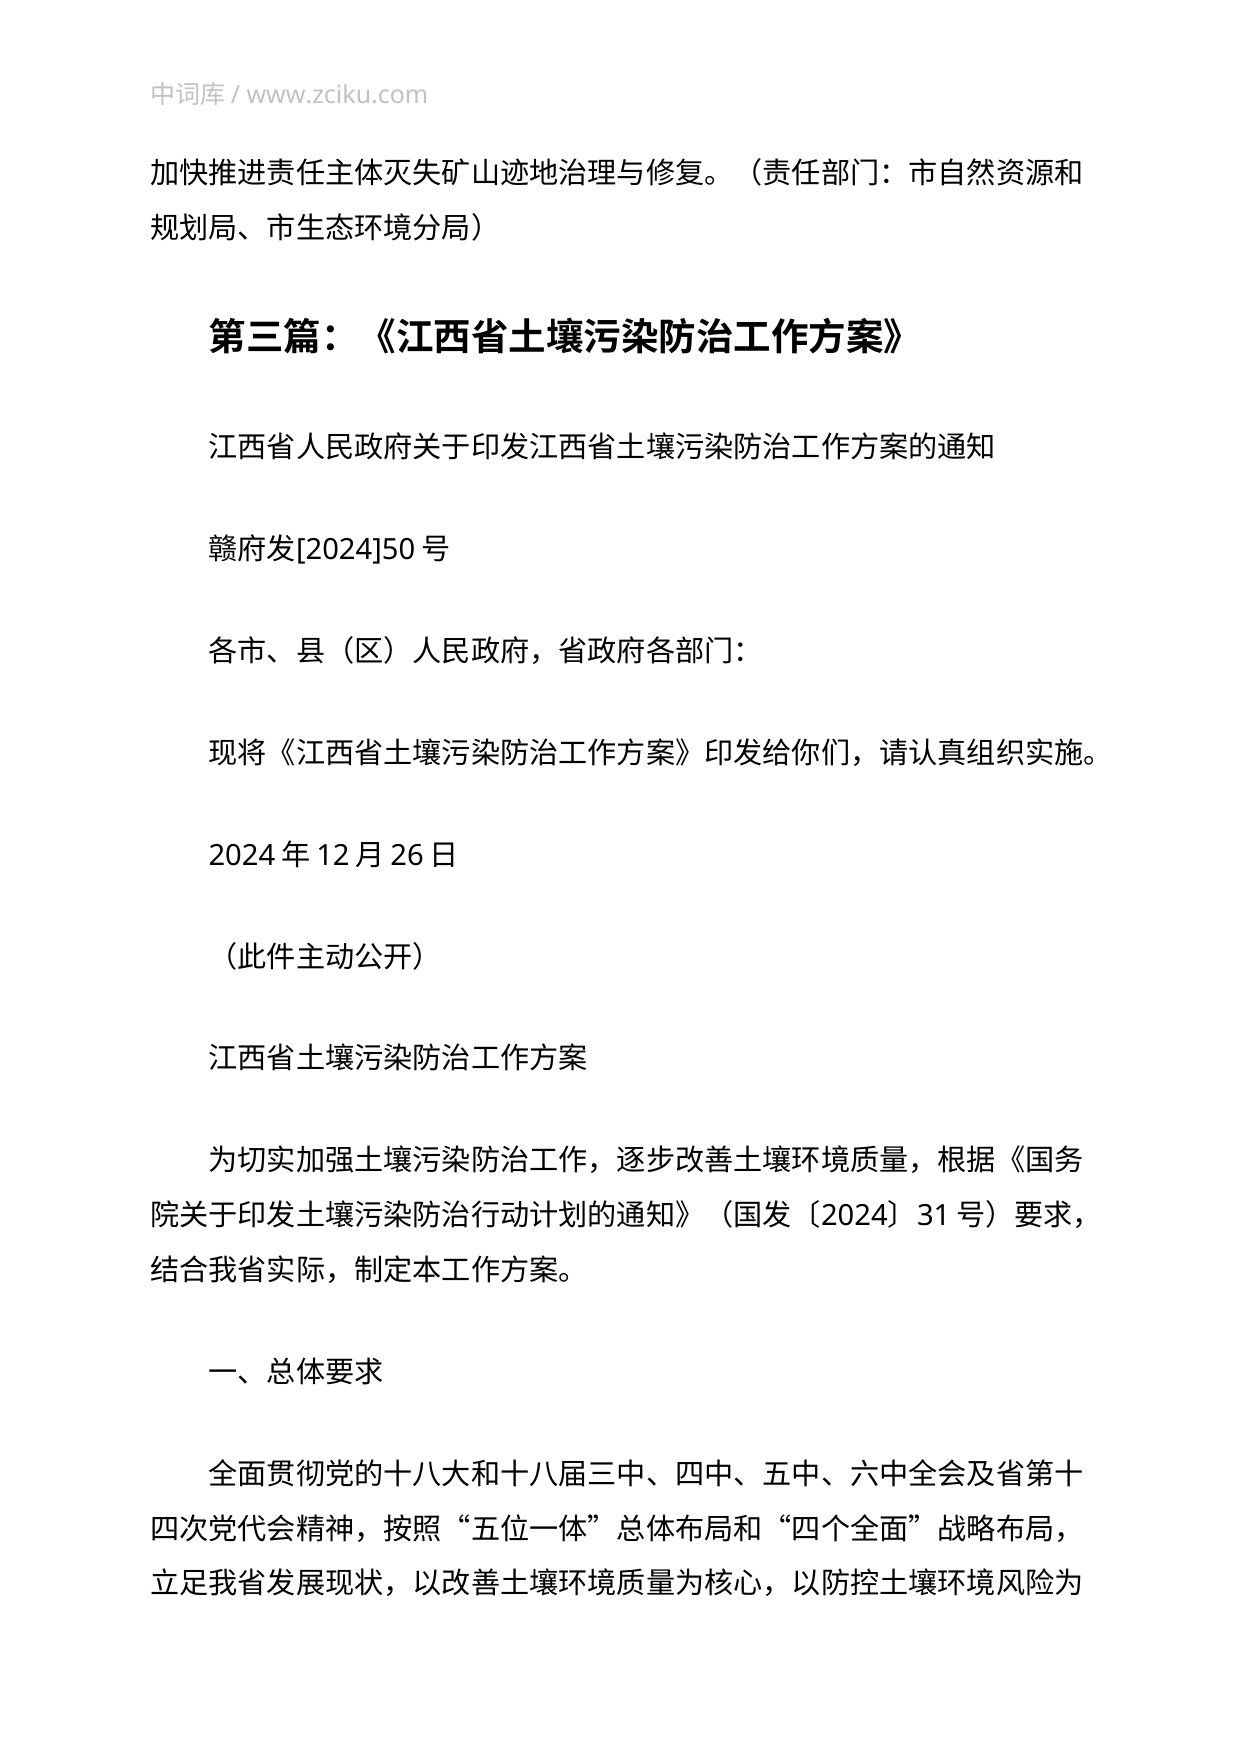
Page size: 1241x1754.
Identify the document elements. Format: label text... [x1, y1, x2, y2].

text （此件主动公开） [150, 933, 1090, 976]
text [150, 1450, 1090, 1602]
text 一、总体要求 [150, 1348, 1090, 1391]
text 各市、县（区）人民政府，省政府各部门： [150, 628, 1090, 670]
text 现将《江西省土壤污染防治工作方案》印发给你们，请认真组织实施。 [150, 729, 1090, 772]
text 2024年12月26日 [150, 831, 1090, 874]
text 江西省土壤污染防治工作方案 [150, 1035, 1090, 1077]
text 第三篇：《江西省土壤污染防治工作方案》 [150, 307, 1090, 361]
text 赣府发[2024]50号 [150, 526, 1090, 568]
text 为切实加强土壤污染防治工作，逐步改善土壤环境质量，根据《国务院关于印发土壤污染防治行动计划的通知》（国发〔2024〕31号）要求，结合我省实际，制定本工作方案。 [150, 1137, 1090, 1289]
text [150, 150, 1090, 247]
text 江西省人民政府关于印发江西省土壤污染防治工作方案的通知 [150, 424, 1090, 466]
